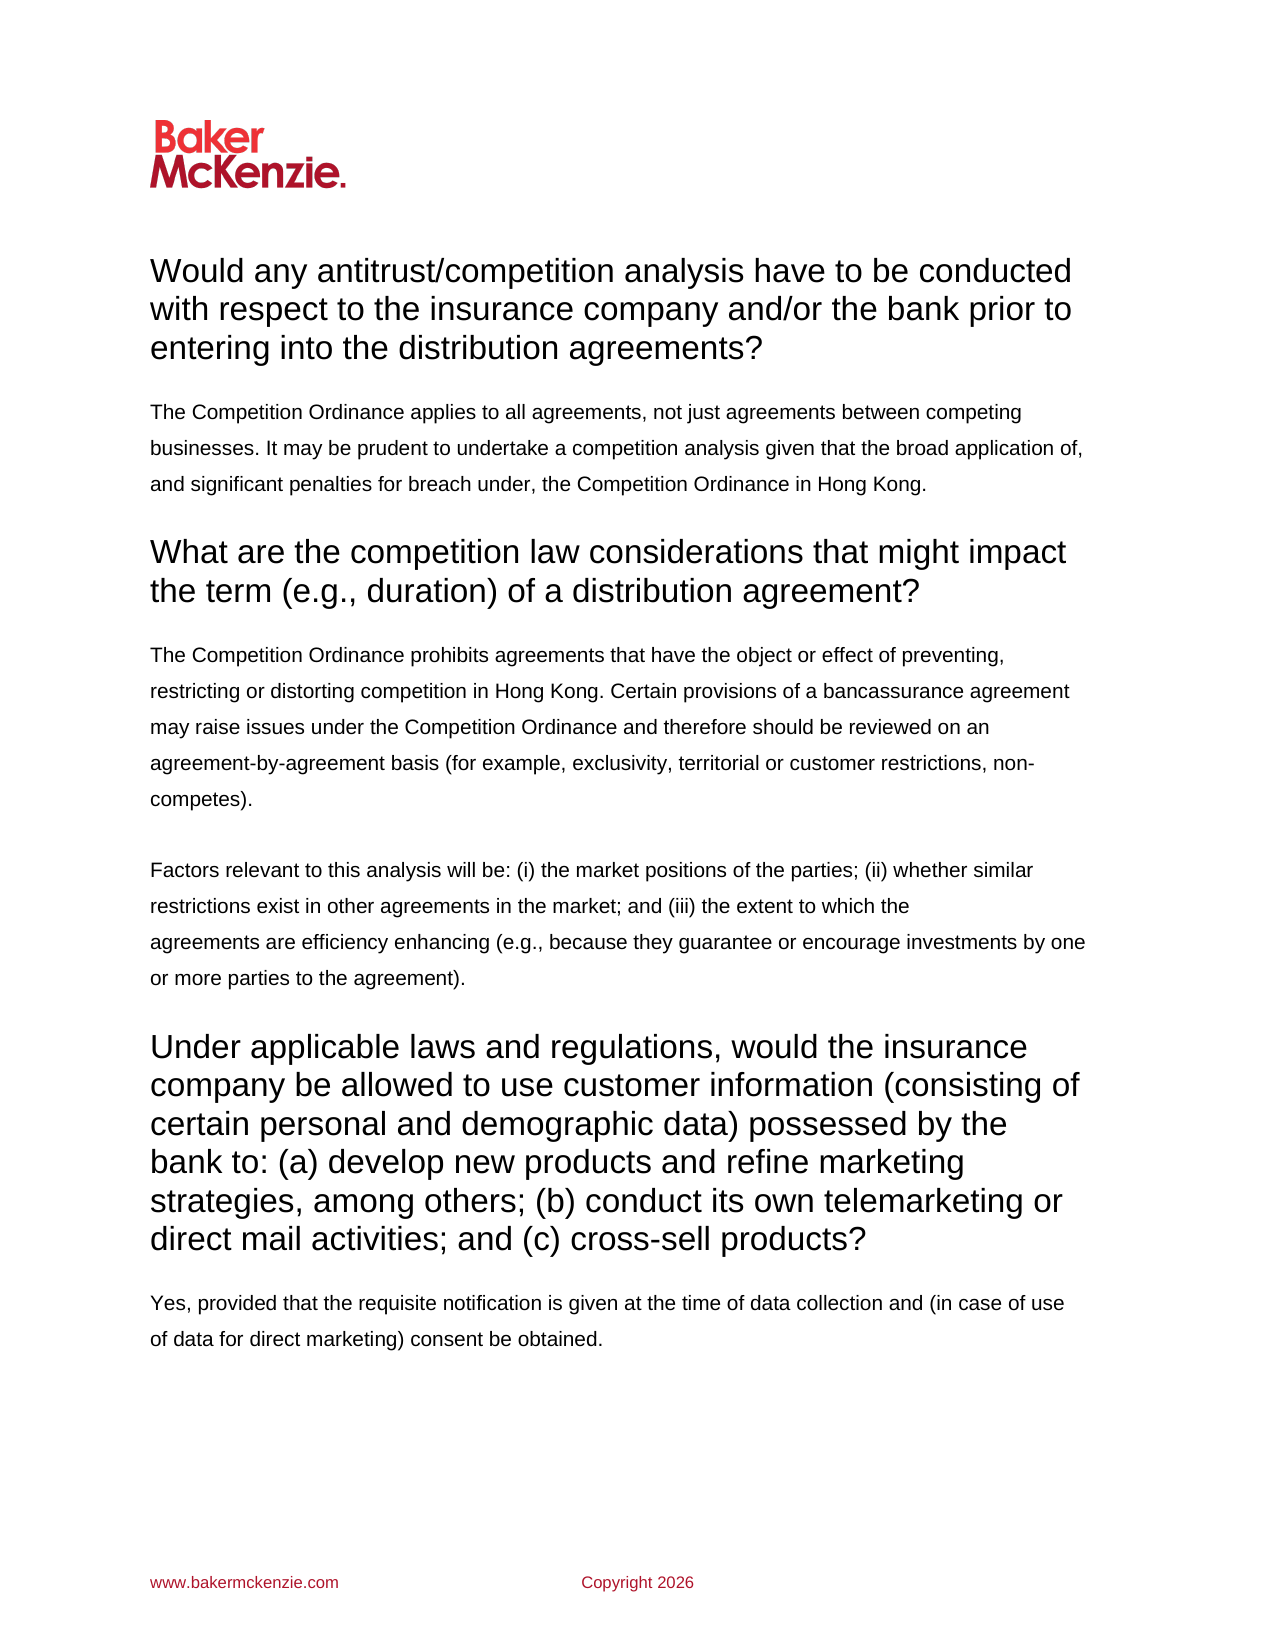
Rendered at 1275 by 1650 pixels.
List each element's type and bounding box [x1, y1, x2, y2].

picture [150, 120, 346, 189]
